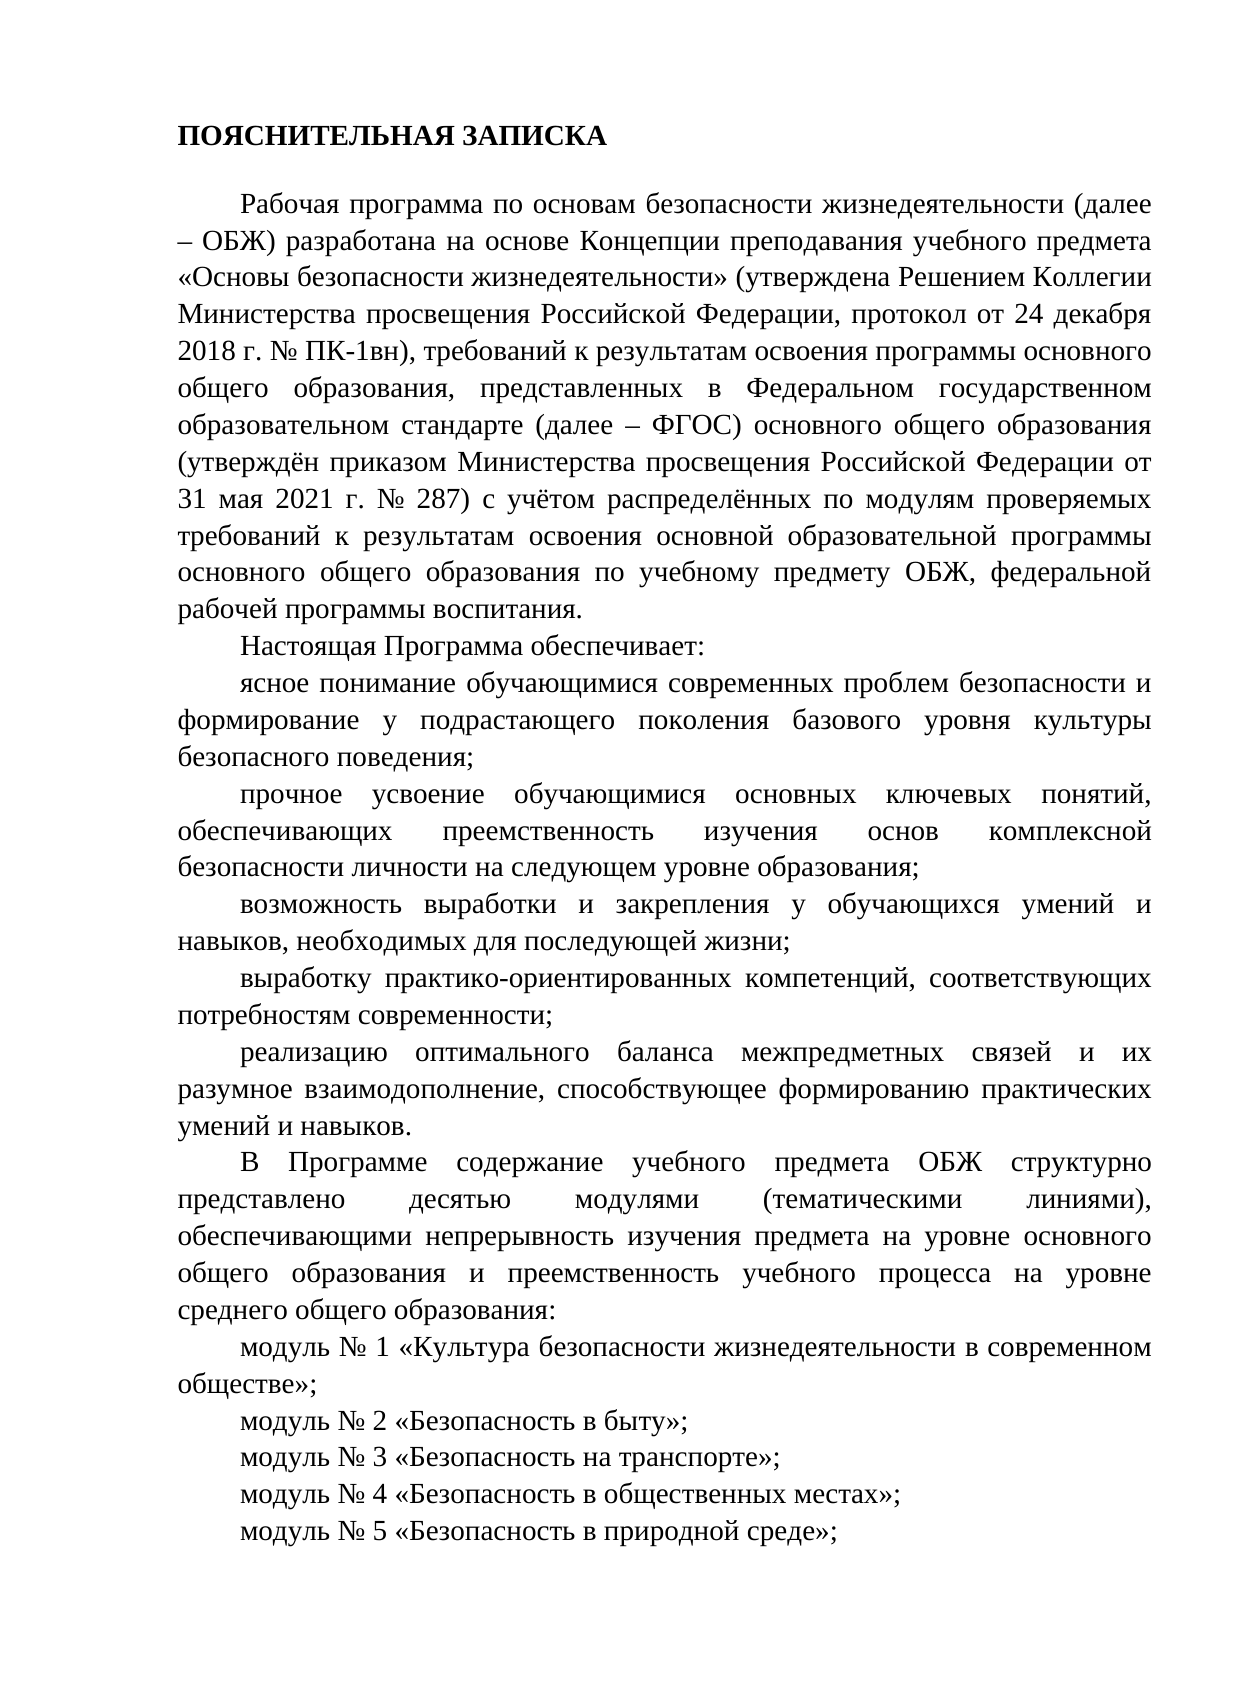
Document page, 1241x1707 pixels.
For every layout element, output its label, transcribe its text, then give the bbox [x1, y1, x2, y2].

text возможность выработки и закрепления у обучающихся умений и навыков, необходимых для последующей жизни; [177, 886, 1152, 957]
text реализацию оптимального баланса межпредметных связей и их разумное взаимодополнение, способствующее формированию практических умений и навыков. [177, 1034, 1152, 1141]
text модуль № 3 «Безопасность на транспорте»; [177, 1439, 1152, 1473]
text ПОЯСНИТЕЛЬНАЯ ЗАПИСКА [177, 118, 1152, 152]
text модуль № 2 «Безопасность в быту»; [177, 1403, 1152, 1436]
text модуль № 5 «Безопасность в природной среде»; [177, 1513, 1152, 1547]
text ясное понимание обучающимися современных проблем безопасности и формирование у подрастающего поколения базового уровня культуры безопасного поведения; [177, 665, 1152, 772]
text Рабочая программа по основам безопасности жизнедеятельности (далее – ОБЖ) разработана на основе Концепции преподавания учебного предмета «Основы безопасности жизнедеятельности» (утверждена Решением Коллегии Министерства просвещения Российской Федерации, протокол от 24 декабря 2018 г. № ПК-1вн), требований к результатам освоения программы основного общего образования, представленных в Федеральном государственном образовательном стандарте (далее – ФГОС) основного общего образования (утверждён приказом Министерства просвещения Российской Федерации от 31 мая 2021 г. № 287) с учётом распределённых по модулям проверяемых требований к результатам освоения основной образовательной программы основного общего образования по учебному предмету ОБЖ, федеральной рабочей программы воспитания. [177, 186, 1152, 625]
text выработку практико-ориентированных компетенций, соответствующих потребностям современности; [177, 960, 1152, 1031]
text модуль № 4 «Безопасность в общественных местах»; [177, 1476, 1152, 1510]
text В Программе содержание учебного предмета ОБЖ структурно представлено десятью модулями (тематическими линиями), обеспечивающими непрерывность изучения предмета на уровне основного общего образования и преемственность учебного процесса на уровне среднего общего образования: [177, 1144, 1152, 1326]
text модуль № 1 «Культура безопасности жизнедеятельности в современном обществе»; [177, 1329, 1152, 1399]
text Настоящая Программа обеспечивает: [177, 628, 1152, 662]
text прочное усвоение обучающимися основных ключевых понятий, обеспечивающих преемственность изучения основ комплексной безопасности личности на следующем уровне образования; [177, 776, 1152, 883]
